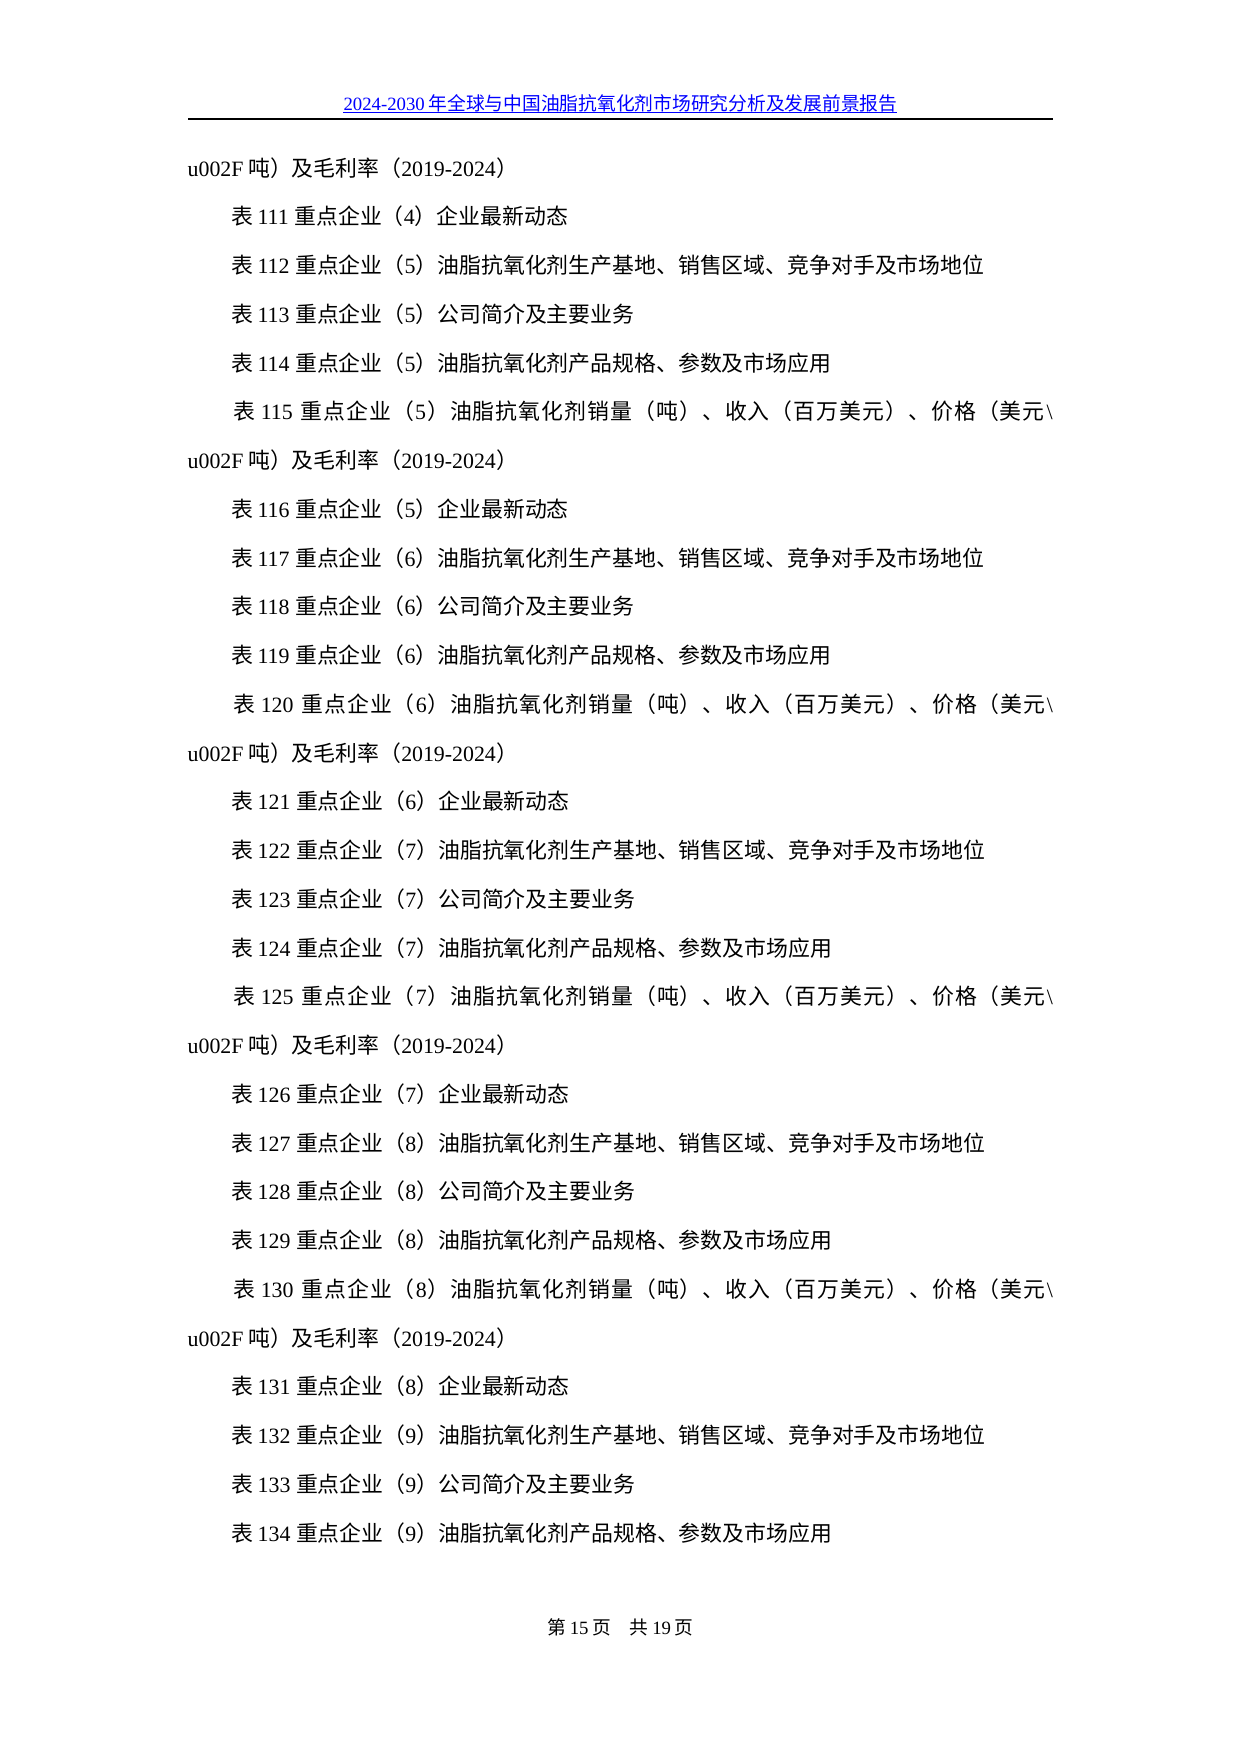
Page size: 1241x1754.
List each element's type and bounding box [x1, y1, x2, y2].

text [187, 150, 1053, 1548]
